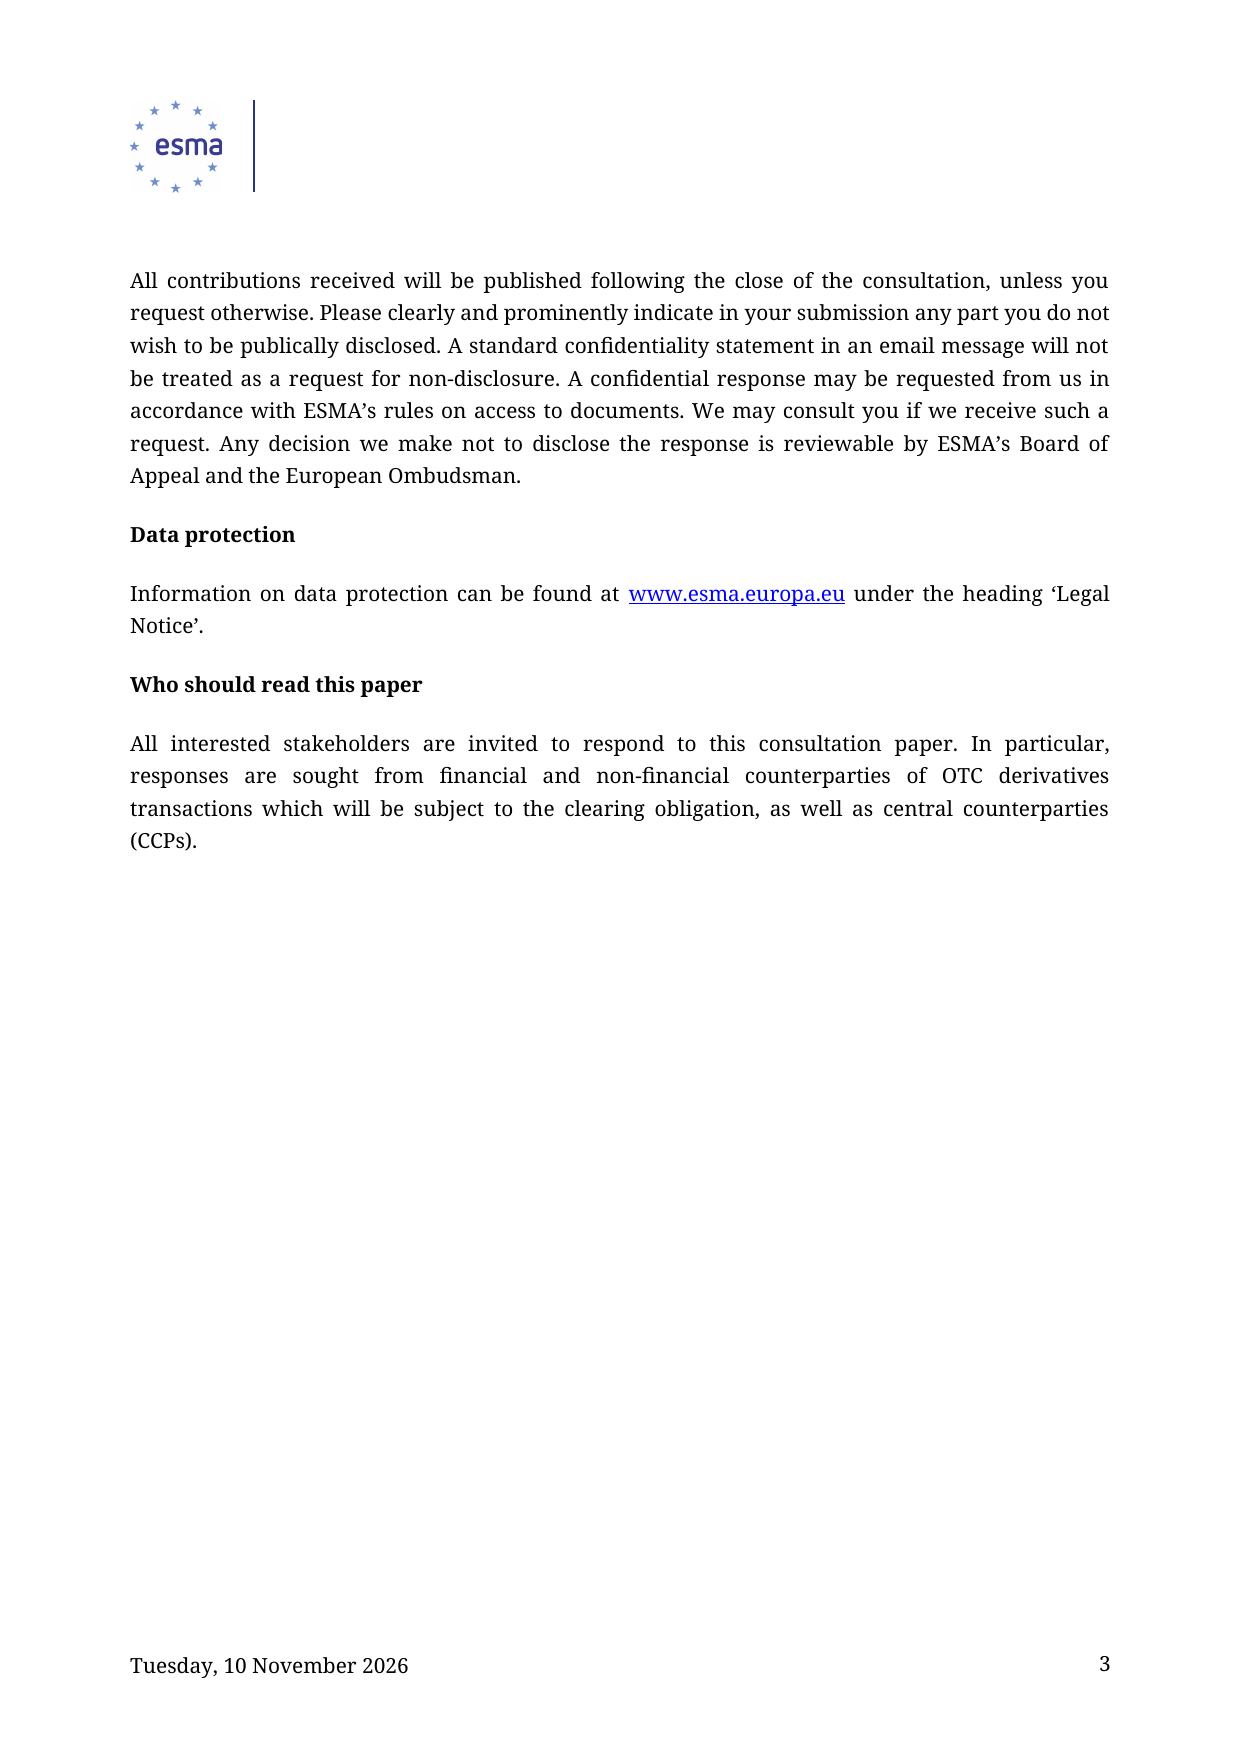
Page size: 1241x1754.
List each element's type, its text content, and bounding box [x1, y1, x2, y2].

picture [129, 100, 223, 193]
text Information on data protection can be found at www.esma.europa.eu under the heading ‘Legal Notice’. [130, 579, 1110, 640]
text Who should read this paper [130, 670, 1110, 698]
text Data protection [130, 520, 1110, 548]
text All contributions received will be published following the close of the consultation, unless you request otherwise. Please clearly and prominently indicate in your submission any part you do not wish to be publically disclosed. A standard confidentiality statement in an email message will not be treated as a request for non-disclosure. A confidential response may be requested from us in accordance with ESMA’s rules on access to documents. We may consult you if we receive such a request. Any decision we make not to disclose the response is reviewable by ESMA’s Board of Appeal and the European Ombudsman. [130, 266, 1110, 490]
text All interested stakeholders are invited to respond to this consultation paper. In particular, responses are sought from financial and non-financial counterparties of OTC derivatives transactions which will be subject to the clearing obligation, as well as central counterparties (CCPs). [130, 729, 1110, 855]
